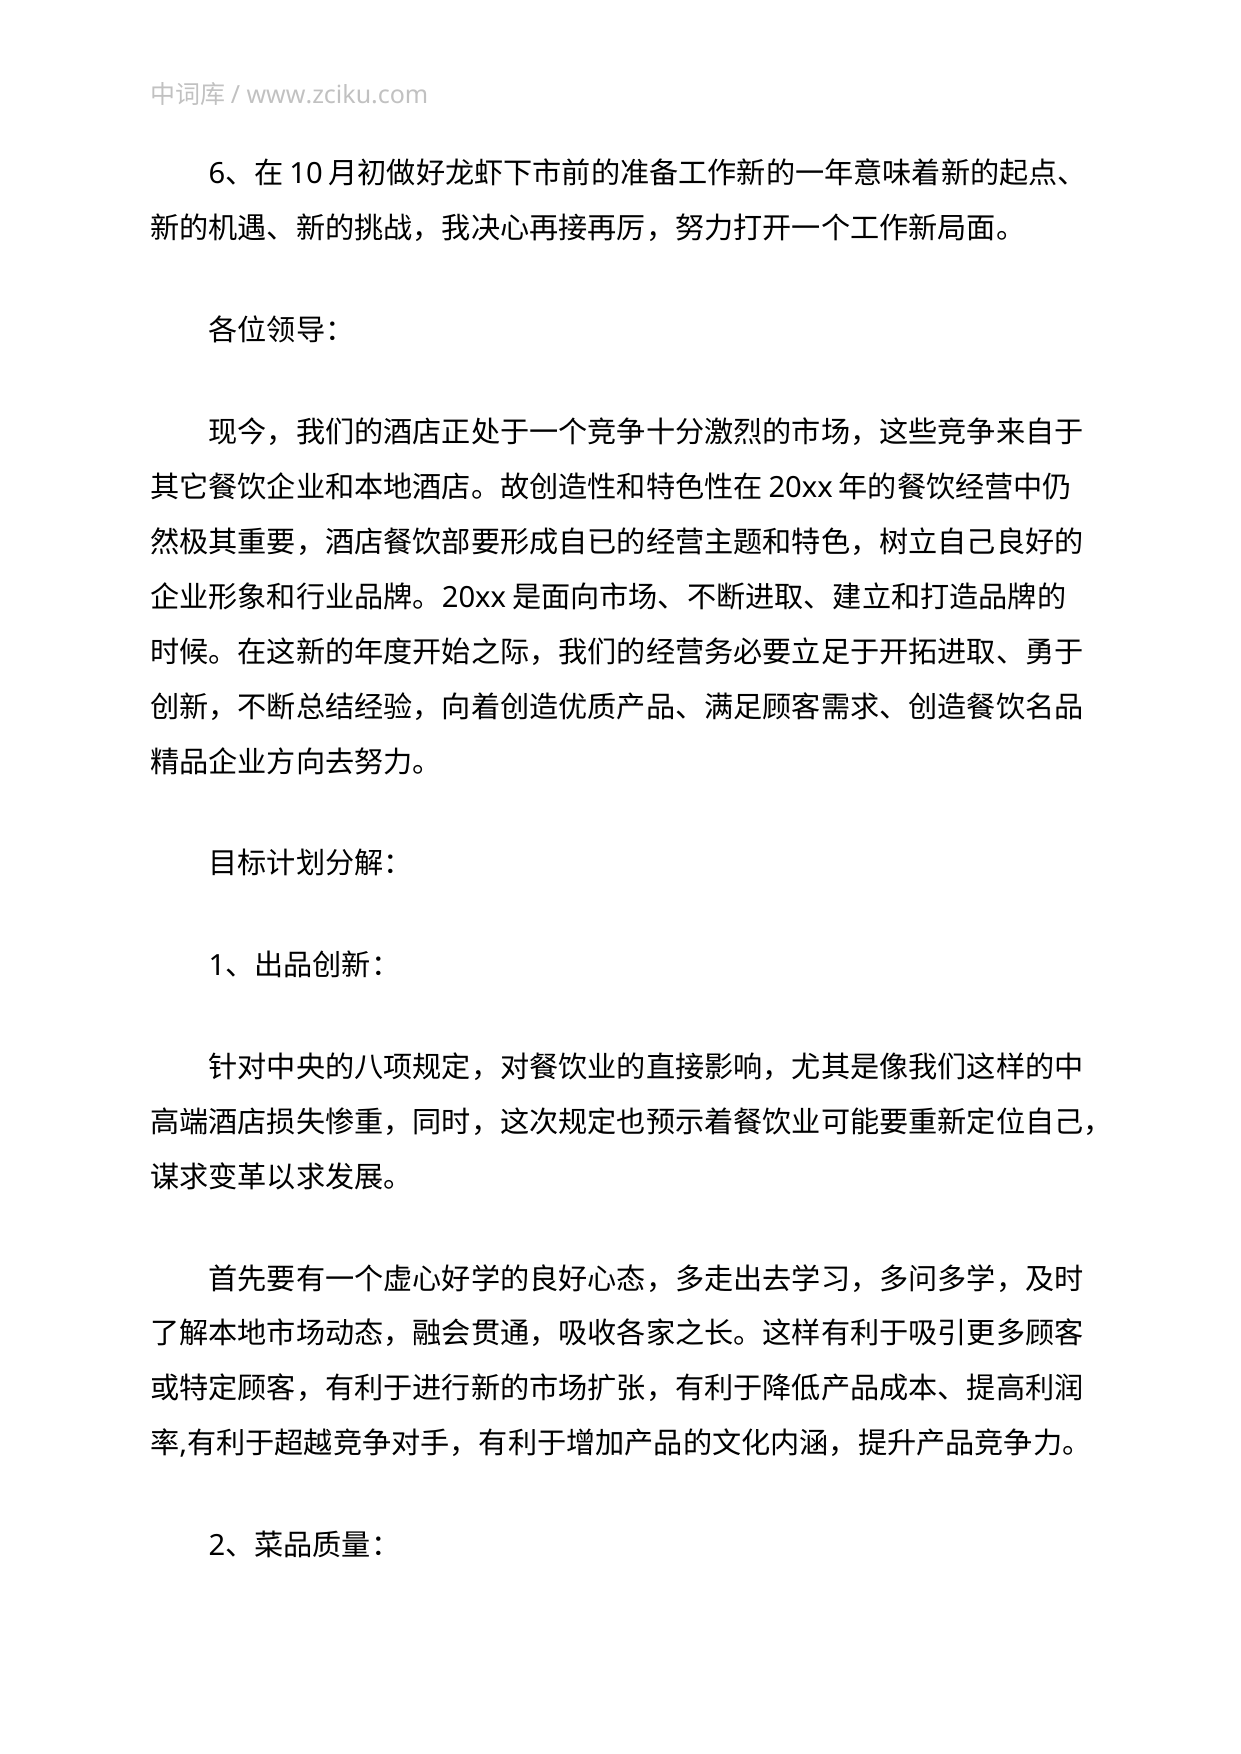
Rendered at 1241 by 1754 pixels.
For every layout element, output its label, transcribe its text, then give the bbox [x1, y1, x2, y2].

text 现今，我们的酒店正处于一个竞争十分激烈的市场，这些竞争来自于其它餐饮企业和本地酒店。故创造性和特色性在20xx年的餐饮经营中仍然极其重要，酒店餐饮部要形成自已的经营主题和特色，树立自己良好的企业形象和行业品牌。20xx是面向市场、不断进取、建立和打造品牌的时候。在这新的年度开始之际，我们的经营务必要立足于开拓进取、勇于创新，不断总结经验，向着创造优质产品、满足顾客需求、创造餐饮名品精品企业方向去努力。 [150, 408, 1090, 780]
text 各位领导： [150, 307, 1090, 349]
text 首先要有一个虚心好学的良好心态，多走出去学习，多问多学，及时了解本地市场动态，融会贯通，吸收各家之长。这样有利于吸引更多顾客或特定顾客，有利于进行新的市场扩张，有利于降低产品成本、提高利润率,有利于超越竞争对手，有利于增加产品的文化内涵，提升产品竞争力。 [150, 1255, 1090, 1462]
text 2、菜品质量： [150, 1522, 1090, 1564]
text 目标计划分解： [150, 840, 1090, 882]
text 1、出品创新： [150, 942, 1090, 984]
text 6、在10月初做好龙虾下市前的准备工作新的一年意味着新的起点、新的机遇、新的挑战，我决心再接再厉，努力打开一个工作新局面。 [150, 150, 1090, 247]
text 针对中央的八项规定，对餐饮业的直接影响，尤其是像我们这样的中高端酒店损失惨重，同时，这次规定也预示着餐饮业可能要重新定位自己，谋求变革以求发展。 [150, 1044, 1090, 1196]
